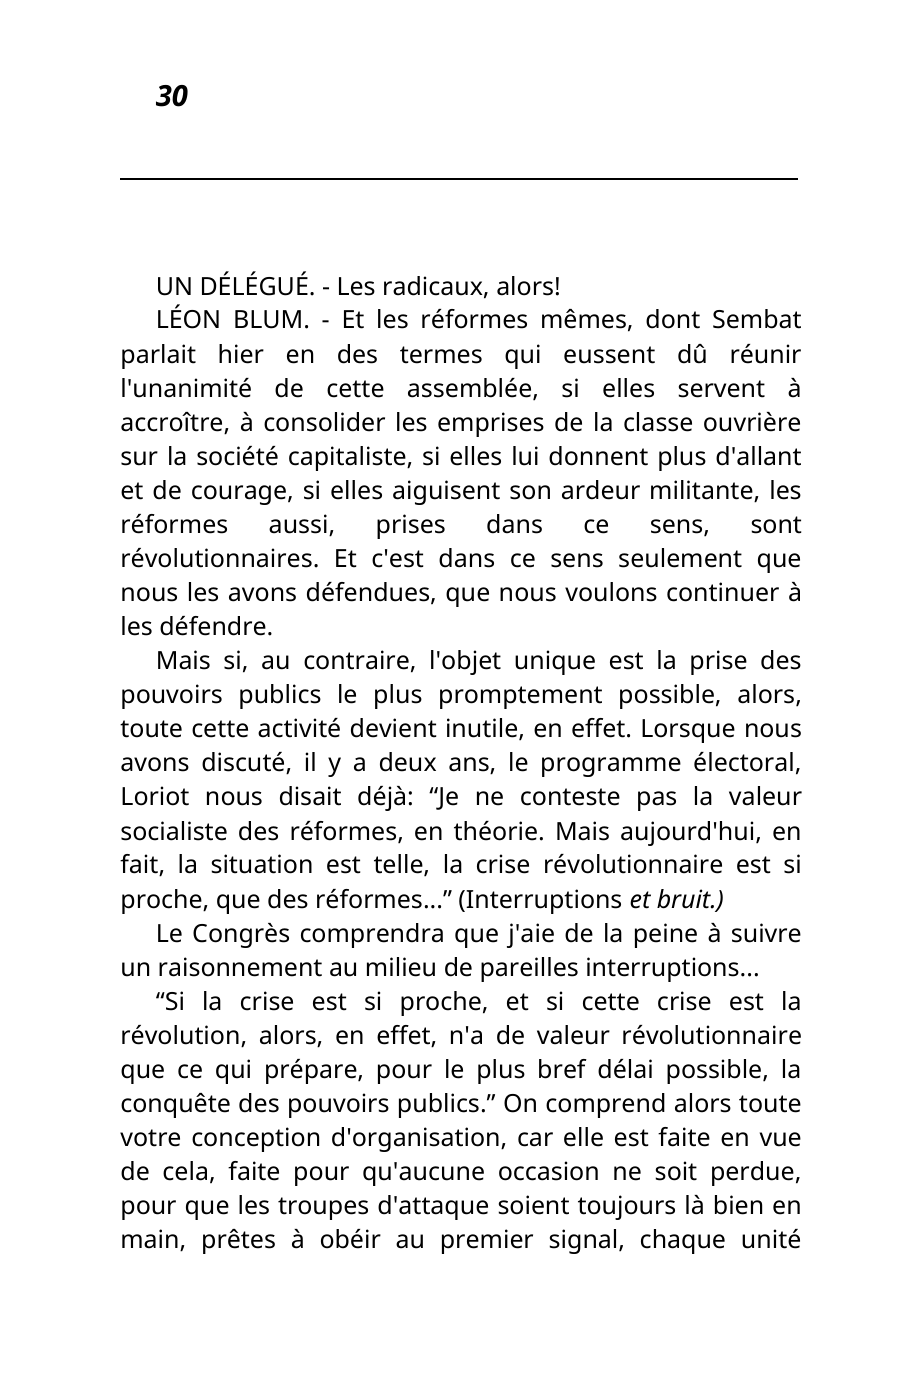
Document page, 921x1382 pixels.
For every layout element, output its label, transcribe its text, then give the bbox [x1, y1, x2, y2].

text UN DÉLÉGUÉ. - Les radicaux, alors! [120, 268, 803, 302]
text Le Congrès comprendra que j'aie de la peine à suivre un raisonnement au milieu de pareilles interruptions... [120, 915, 803, 983]
text Mais si, au contraire, l'objet unique est la prise des pouvoirs publics le plus promptement possible, alors, toute cette activité devient inutile, en effet. Lorsque nous avons discuté, il y a deux ans, le programme électoral, Loriot nous disait déjà: “Je ne conteste pas la valeur socialiste des réformes, en théorie. Mais aujourd'hui, en fait, la situation est telle, la crise révolutionnaire est si proche, que des réformes...” (Interruptions et bruit.) [120, 643, 803, 915]
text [120, 983, 803, 1256]
text LÉON BLUM. - Et les réformes mêmes, dont Sembat parlait hier en des termes qui eussent dû réunir l'unanimité de cette assemblée, si elles servent à accroître, à consolider les emprises de la classe ouvrière sur la société capitaliste, si elles lui donnent plus d'allant et de courage, si elles aiguisent son ardeur militante, les réformes aussi, prises dans ce sens, sont révolutionnaires. Et c'est dans ce sens seulement que nous les avons défendues, que nous voulons continuer à les défendre. [120, 302, 803, 643]
